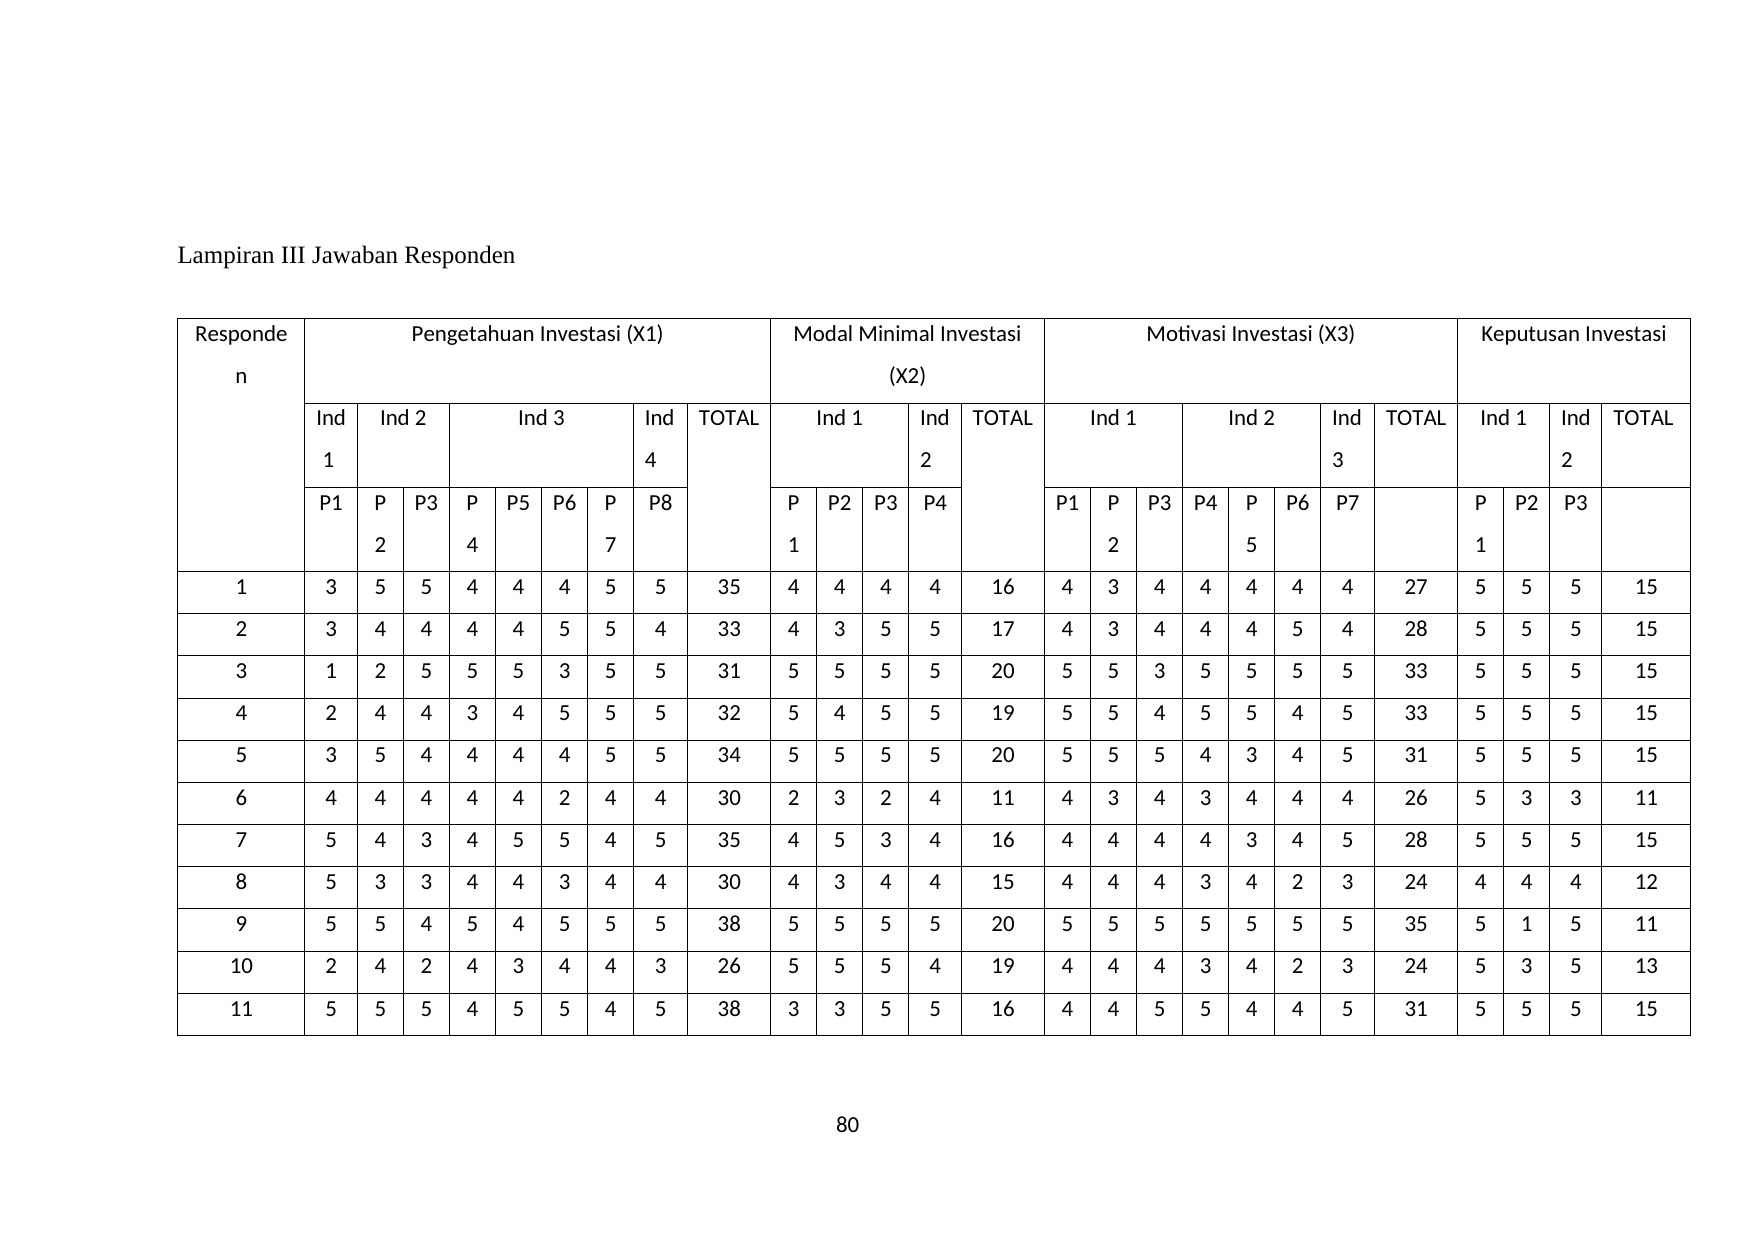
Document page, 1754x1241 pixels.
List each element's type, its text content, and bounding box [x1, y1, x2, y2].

table_cell 15 [1602, 656, 1690, 697]
table_cell P3 [404, 488, 449, 571]
table_cell 19 [962, 699, 1044, 739]
table_cell 3 [542, 867, 587, 908]
table_cell 5 [496, 994, 541, 1035]
table_header Pengetahuan Investasi (X1) [305, 319, 770, 402]
table_cell 5 [634, 572, 687, 613]
table_cell 5 [588, 909, 633, 951]
table_cell 4 [1137, 614, 1182, 655]
table_cell 3 [305, 741, 357, 782]
table_cell P6 [542, 488, 587, 571]
table_cell 3 [771, 994, 816, 1035]
table_cell 4 [817, 699, 862, 739]
table_cell 5 [1458, 825, 1503, 866]
table_cell P2 [1504, 488, 1549, 571]
table_cell P4 [909, 488, 961, 571]
table_cell 33 [688, 614, 770, 655]
table_cell 4 [771, 614, 816, 655]
table_cell 5 [1550, 825, 1601, 866]
table_cell 5 [1321, 741, 1374, 782]
table_cell 11 [1602, 783, 1690, 824]
table_cell 4 [1504, 867, 1549, 908]
table_cell 5 [1550, 741, 1601, 782]
table_cell 1 [305, 656, 357, 697]
table_cell 32 [688, 699, 770, 739]
table_cell 5 [358, 572, 403, 613]
table_cell 9 [178, 909, 304, 951]
table_cell 31 [688, 656, 770, 697]
table_cell 3 [1321, 952, 1374, 993]
table_cell 20 [962, 741, 1044, 782]
table_cell 17 [962, 614, 1044, 655]
table_cell 35 [688, 825, 770, 866]
table_cell 4 [1045, 614, 1090, 655]
table_cell 5 [1458, 952, 1503, 993]
table_cell P7 [588, 488, 633, 571]
table_cell 5 [1321, 656, 1374, 697]
table_cell 4 [634, 614, 687, 655]
table_cell 5 [1045, 909, 1090, 951]
table_cell 35 [1375, 909, 1457, 951]
table_cell 1 [178, 572, 304, 613]
table_cell 4 [1091, 825, 1136, 866]
table_cell 5 [1458, 614, 1503, 655]
table_cell 5 [771, 699, 816, 739]
table_cell 5 [1229, 656, 1274, 697]
table_cell 4 [542, 741, 587, 782]
table_cell 4 [1137, 572, 1182, 613]
table_cell 3 [404, 825, 449, 866]
table_cell 5 [178, 741, 304, 782]
table_cell P7 [1321, 488, 1374, 571]
table_cell 10 [178, 952, 304, 993]
table_cell 5 [1045, 656, 1090, 697]
table_cell 5 [1550, 614, 1601, 655]
table_cell 5 [1091, 699, 1136, 739]
table_cell 5 [1137, 909, 1182, 951]
table_cell 30 [688, 783, 770, 824]
table_cell 4 [588, 994, 633, 1035]
table_cell 6 [178, 783, 304, 824]
table_cell 16 [962, 994, 1044, 1035]
table_cell 5 [909, 614, 961, 655]
table_cell 3 [1137, 656, 1182, 697]
table_cell 5 [634, 656, 687, 697]
table_cell TOTAL [1602, 404, 1690, 487]
table_cell 4 [1458, 867, 1503, 908]
table_cell P2 [817, 488, 862, 571]
table_cell 24 [1375, 867, 1457, 908]
table_cell 5 [1550, 699, 1601, 739]
table_cell 4 [909, 952, 961, 993]
table_cell 4 [1275, 572, 1320, 613]
table_cell 4 [358, 614, 403, 655]
table_cell 5 [817, 909, 862, 951]
table_cell 5 [1321, 909, 1374, 951]
table_cell 4 [1229, 783, 1274, 824]
table_cell 5 [863, 994, 908, 1035]
table_cell 4 [1045, 572, 1090, 613]
table_cell 3 [1183, 952, 1228, 993]
table_cell P1 [1458, 488, 1503, 571]
table_cell 4 [1321, 783, 1374, 824]
table_cell 2 [305, 952, 357, 993]
table_cell 5 [1091, 656, 1136, 697]
table_cell 3 [1183, 867, 1228, 908]
table_cell 5 [1183, 656, 1228, 697]
table_cell 5 [450, 909, 495, 951]
table_cell 24 [1375, 952, 1457, 993]
table_cell 3 [1504, 783, 1549, 824]
table_cell 2 [178, 614, 304, 655]
table_cell 5 [1458, 699, 1503, 739]
table_cell 5 [404, 994, 449, 1035]
table_cell 15 [1602, 572, 1690, 613]
table_cell Ind 2 [1550, 404, 1601, 487]
table_cell P3 [1137, 488, 1182, 571]
table_cell 4 [1229, 994, 1274, 1035]
table_cell 4 [909, 572, 961, 613]
table_cell 4 [771, 867, 816, 908]
table_cell 4 [542, 572, 587, 613]
table_cell 5 [496, 825, 541, 866]
table_cell 4 [588, 783, 633, 824]
table_cell 4 [404, 614, 449, 655]
table_cell 4 [771, 572, 816, 613]
table_cell 5 [404, 656, 449, 697]
table_cell 5 [817, 825, 862, 866]
table_cell 12 [1602, 867, 1690, 908]
table_cell 3 [404, 867, 449, 908]
table_cell 26 [688, 952, 770, 993]
table_cell 19 [962, 952, 1044, 993]
table_cell 3 [1550, 783, 1601, 824]
table_cell 4 [178, 699, 304, 739]
table_cell 4 [496, 572, 541, 613]
table_cell 5 [1183, 699, 1228, 739]
table_cell 3 [817, 614, 862, 655]
table_cell 4 [1550, 867, 1601, 908]
table_cell 4 [863, 867, 908, 908]
table_cell 2 [771, 783, 816, 824]
table_cell 5 [588, 699, 633, 739]
table_cell 5 [542, 994, 587, 1035]
table_cell 3 [1321, 867, 1374, 908]
table_header Keputusan Investasi [1458, 319, 1690, 402]
table_cell 4 [450, 741, 495, 782]
table_cell P5 [496, 488, 541, 571]
table_cell 2 [542, 783, 587, 824]
table_cell 4 [1137, 699, 1182, 739]
table_cell 4 [404, 909, 449, 951]
table_cell P3 [863, 488, 908, 571]
table_cell TOTAL [962, 404, 1044, 571]
table_cell Ind 2 [358, 404, 449, 487]
table_cell 5 [1550, 994, 1601, 1035]
table_cell 4 [450, 867, 495, 908]
table_cell 16 [962, 825, 1044, 866]
table_cell P1 [771, 488, 816, 571]
table_cell 5 [1504, 741, 1549, 782]
table_cell 20 [962, 656, 1044, 697]
table_cell 5 [305, 825, 357, 866]
table_cell 4 [358, 825, 403, 866]
table_cell 34 [688, 741, 770, 782]
table_cell 4 [634, 783, 687, 824]
table_cell 3 [1504, 952, 1549, 993]
table_cell 5 [305, 909, 357, 951]
table_cell 4 [450, 994, 495, 1035]
table_cell 3 [305, 572, 357, 613]
table_cell 5 [817, 741, 862, 782]
table_cell 4 [1229, 614, 1274, 655]
table_cell 27 [1375, 572, 1457, 613]
table_cell 20 [962, 909, 1044, 951]
table_cell P4 [450, 488, 495, 571]
table_cell 3 [1229, 741, 1274, 782]
table_cell 4 [496, 909, 541, 951]
table_cell 5 [1137, 994, 1182, 1035]
table_cell Ind 2 [909, 404, 961, 487]
table_cell 5 [358, 741, 403, 782]
table_cell P8 [634, 488, 687, 571]
table_cell P4 [1183, 488, 1228, 571]
table_cell 5 [1229, 909, 1274, 951]
table_cell 5 [1550, 952, 1601, 993]
table_cell 4 [1183, 614, 1228, 655]
table_cell 5 [1458, 783, 1503, 824]
table_cell 2 [358, 656, 403, 697]
table_cell 3 [450, 699, 495, 739]
table_cell 4 [1275, 994, 1320, 1035]
table_cell Ind 1 [305, 404, 357, 487]
table_cell 4 [496, 614, 541, 655]
table_cell 31 [1375, 994, 1457, 1035]
subtitle Lampiran III Jawaban Responden [177, 240, 1518, 269]
table_cell 5 [634, 994, 687, 1035]
table_cell 3 [634, 952, 687, 993]
table_cell 2 [863, 783, 908, 824]
table_cell 4 [305, 783, 357, 824]
table_cell 1 [1504, 909, 1549, 951]
table_cell Ind 1 [1458, 404, 1549, 487]
table_cell 4 [1321, 614, 1374, 655]
table_cell 3 [1091, 572, 1136, 613]
table_cell 15 [1602, 994, 1690, 1035]
table_cell 3 [817, 867, 862, 908]
table_cell TOTAL [688, 404, 770, 571]
table_cell 5 [588, 656, 633, 697]
table_cell 4 [1321, 572, 1374, 613]
table_cell 35 [688, 572, 770, 613]
table_cell 4 [1045, 783, 1090, 824]
table_cell 4 [1229, 952, 1274, 993]
table_cell 4 [588, 867, 633, 908]
table_cell 3 [1091, 783, 1136, 824]
table_cell 5 [817, 952, 862, 993]
table_cell 4 [450, 825, 495, 866]
table_header Responden [178, 319, 304, 571]
table_cell Ind 1 [771, 404, 908, 487]
table_cell 5 [863, 614, 908, 655]
table_cell 4 [1137, 783, 1182, 824]
table_cell 5 [1045, 699, 1090, 739]
table_cell 5 [1229, 699, 1274, 739]
table_cell 5 [1183, 994, 1228, 1035]
table_header Motivasi Investasi (X3) [1045, 319, 1457, 402]
table_cell 5 [1504, 656, 1549, 697]
table_cell P2 [1091, 488, 1136, 571]
table_cell 3 [496, 952, 541, 993]
table_cell 4 [909, 867, 961, 908]
table_cell 5 [305, 867, 357, 908]
table_cell 5 [1458, 656, 1503, 697]
table_cell 5 [909, 741, 961, 782]
table_cell 5 [634, 909, 687, 951]
table_cell 3 [178, 656, 304, 697]
table_cell 5 [1275, 614, 1320, 655]
table_cell 4 [358, 783, 403, 824]
table_cell 5 [1504, 825, 1549, 866]
table_cell 4 [1045, 994, 1090, 1035]
table_cell 4 [817, 572, 862, 613]
table_cell 4 [1183, 741, 1228, 782]
table_cell Ind 2 [1183, 404, 1320, 487]
table_cell 2 [404, 952, 449, 993]
table_cell 15 [1602, 699, 1690, 739]
table_cell 26 [1375, 783, 1457, 824]
table_cell 8 [178, 867, 304, 908]
table_cell 4 [588, 952, 633, 993]
table_cell 4 [909, 783, 961, 824]
table_cell 4 [358, 952, 403, 993]
table_cell 13 [1602, 952, 1690, 993]
table_cell Ind 3 [450, 404, 633, 487]
table_cell P3 [1550, 488, 1601, 571]
table_cell 15 [1602, 825, 1690, 866]
table_cell 5 [909, 699, 961, 739]
table_cell 4 [496, 741, 541, 782]
table_cell 3 [1091, 614, 1136, 655]
table_cell 4 [1091, 867, 1136, 908]
table_cell 5 [909, 994, 961, 1035]
table_cell 28 [1375, 614, 1457, 655]
table_cell [1602, 488, 1690, 571]
table_cell 5 [1550, 572, 1601, 613]
table_cell 5 [1504, 614, 1549, 655]
table_cell 16 [962, 572, 1044, 613]
table_cell 5 [588, 572, 633, 613]
table_cell 5 [817, 656, 862, 697]
table_cell 3 [817, 783, 862, 824]
table_cell 28 [1375, 825, 1457, 866]
table_cell 5 [634, 741, 687, 782]
table_cell 4 [1091, 952, 1136, 993]
table_cell 5 [305, 994, 357, 1035]
table_cell 5 [634, 699, 687, 739]
table_cell 5 [1504, 699, 1549, 739]
table_cell 5 [1550, 656, 1601, 697]
table_cell 38 [688, 994, 770, 1035]
table_cell 4 [542, 952, 587, 993]
table_cell 5 [358, 994, 403, 1035]
table_cell 5 [542, 614, 587, 655]
table_cell 4 [496, 783, 541, 824]
table_cell 5 [771, 656, 816, 697]
table_cell 4 [1137, 825, 1182, 866]
table_cell 4 [1045, 825, 1090, 866]
table_cell 4 [1183, 825, 1228, 866]
table_cell 5 [1091, 741, 1136, 782]
table_cell TOTAL [1375, 404, 1457, 487]
table_cell P1 [1045, 488, 1090, 571]
table_cell 5 [771, 909, 816, 951]
table_cell 33 [1375, 656, 1457, 697]
table_cell 5 [450, 656, 495, 697]
table_cell 5 [1091, 909, 1136, 951]
table_cell 4 [1091, 994, 1136, 1035]
table_cell 5 [771, 952, 816, 993]
table_cell 2 [1275, 867, 1320, 908]
table_cell 5 [358, 909, 403, 951]
table_cell 4 [450, 614, 495, 655]
table_cell P6 [1275, 488, 1320, 571]
table_cell 4 [863, 572, 908, 613]
table_cell 5 [542, 909, 587, 951]
table_cell 4 [450, 572, 495, 613]
table_cell 5 [542, 699, 587, 739]
table_cell 4 [771, 825, 816, 866]
table_cell 5 [1321, 699, 1374, 739]
table_cell 5 [863, 741, 908, 782]
table_cell 5 [1458, 572, 1503, 613]
table_cell 11 [178, 994, 304, 1035]
table_cell 5 [542, 825, 587, 866]
table_cell 4 [404, 741, 449, 782]
table_cell 5 [1275, 656, 1320, 697]
table_cell 4 [496, 699, 541, 739]
table_cell 4 [1275, 783, 1320, 824]
table_cell 4 [909, 825, 961, 866]
table_cell 38 [688, 909, 770, 951]
table_cell 3 [542, 656, 587, 697]
table_cell [1375, 488, 1457, 571]
table_cell 2 [1275, 952, 1320, 993]
table_cell 15 [1602, 741, 1690, 782]
table_cell 7 [178, 825, 304, 866]
table_header Modal Minimal Investasi (X2) [771, 319, 1044, 402]
table_cell 3 [863, 825, 908, 866]
table_cell 5 [909, 656, 961, 697]
table_cell 4 [1275, 741, 1320, 782]
table_cell 4 [404, 699, 449, 739]
table_cell 5 [1458, 909, 1503, 951]
table_cell 5 [1550, 909, 1601, 951]
table_cell 4 [1045, 867, 1090, 908]
table_cell 11 [962, 783, 1044, 824]
table_cell 5 [1321, 825, 1374, 866]
table_cell 4 [1229, 867, 1274, 908]
table_cell 5 [1504, 994, 1549, 1035]
table_cell P2 [358, 488, 403, 571]
table_cell 5 [1045, 741, 1090, 782]
table_cell 33 [1375, 699, 1457, 739]
table_cell 4 [496, 867, 541, 908]
table_cell 5 [1321, 994, 1374, 1035]
table_cell 5 [771, 741, 816, 782]
table_cell 3 [1183, 783, 1228, 824]
table_cell 5 [863, 952, 908, 993]
table_cell 3 [817, 994, 862, 1035]
table_cell 31 [1375, 741, 1457, 782]
table_cell 4 [1275, 825, 1320, 866]
table_cell 4 [1183, 572, 1228, 613]
table_cell 3 [1229, 825, 1274, 866]
table_cell 4 [1137, 952, 1182, 993]
table_cell 5 [496, 656, 541, 697]
table_cell 4 [358, 699, 403, 739]
table_cell 5 [1458, 994, 1503, 1035]
table_cell 5 [1275, 909, 1320, 951]
table_cell 3 [305, 614, 357, 655]
table_cell 4 [1275, 699, 1320, 739]
table_cell 4 [634, 867, 687, 908]
table_cell 5 [909, 909, 961, 951]
table_cell 11 [1602, 909, 1690, 951]
table_cell Ind 4 [634, 404, 687, 487]
table_cell 5 [404, 572, 449, 613]
table_cell 5 [588, 614, 633, 655]
table_cell 15 [1602, 614, 1690, 655]
table_cell P5 [1229, 488, 1274, 571]
table_cell 4 [404, 783, 449, 824]
table_cell Ind 1 [1045, 404, 1182, 487]
table_cell 4 [450, 952, 495, 993]
table_cell 5 [634, 825, 687, 866]
table_cell 4 [450, 783, 495, 824]
table_cell 2 [305, 699, 357, 739]
table_cell 5 [1137, 741, 1182, 782]
table_cell 4 [1137, 867, 1182, 908]
table_cell 5 [1183, 909, 1228, 951]
table_cell 5 [1458, 741, 1503, 782]
table_cell 30 [688, 867, 770, 908]
table_cell 5 [863, 699, 908, 739]
table_cell 15 [962, 867, 1044, 908]
table_cell 4 [1229, 572, 1274, 613]
table_cell 5 [863, 656, 908, 697]
table_cell P1 [305, 488, 357, 571]
table_cell 5 [588, 741, 633, 782]
table_cell 3 [358, 867, 403, 908]
table_cell Ind 3 [1321, 404, 1374, 487]
table_cell 4 [588, 825, 633, 866]
table_cell 5 [1504, 572, 1549, 613]
table_cell 5 [863, 909, 908, 951]
table_cell 4 [1045, 952, 1090, 993]
